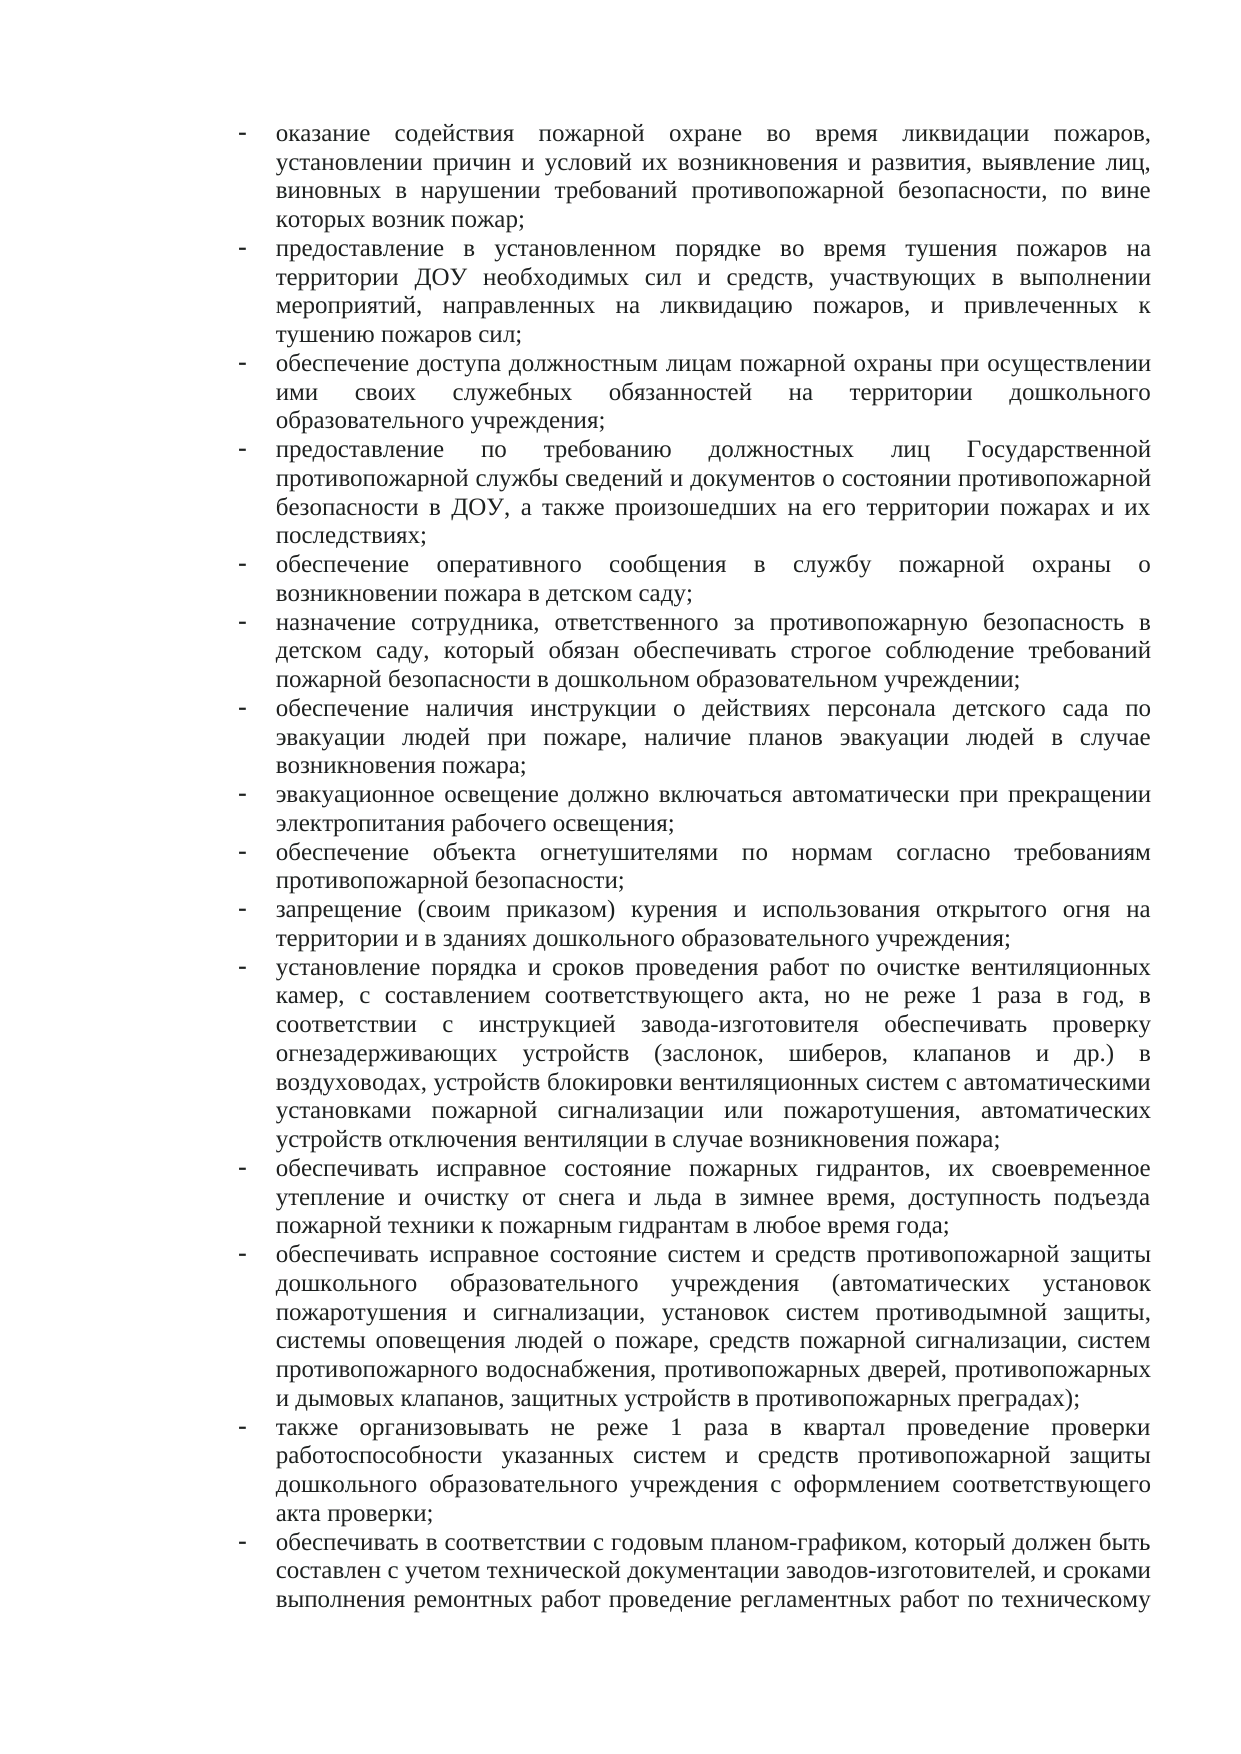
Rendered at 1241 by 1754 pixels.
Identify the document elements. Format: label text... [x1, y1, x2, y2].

list обеспечение оперативного сообщения в службу пожарной охраны о возникновении пожара в детском саду; [238, 549, 1152, 607]
list оказание содействия пожарной охране во время ликвидации пожаров, установлении причин и условий их возникновения и развития, выявление лиц, виновных в нарушении требований противопожарной безопасности, по вине которых возник пожар; [238, 118, 1152, 233]
list обеспечение наличия инструкции о действиях персонала детского сада по эвакуации людей при пожаре, наличие планов эвакуации людей в случае возникновения пожара; [238, 693, 1152, 779]
list назначение сотрудника, ответственного за противопожарную безопасность в детском саду, который обязан обеспечивать строгое соблюдение требований пожарной безопасности в дошкольном образовательном учреждении; [238, 607, 1152, 693]
list обеспечение объекта огнетушителями по нормам согласно требованиям противопожарной безопасности; [238, 837, 1152, 894]
list предоставление по требованию должностных лиц Государственной противопожарной службы сведений и документов о состоянии противопожарной безопасности в ДОУ, а также произошедших на его территории пожарах и их последствиях; [238, 434, 1152, 549]
list установление порядка и сроков проведения работ по очистке вентиляционных камер, с составлением соответствующего акта, но не реже 1 раза в год, в соответствии с инструкцией завода-изготовителя обеспечивать проверку огнезадерживающих устройств (заслонок, шиберов, клапанов и др.) в воздуховодах, устройств блокировки вентиляционных систем с автоматическими установками пожарной сигнализации или пожаротушения, автоматических устройств отключения вентиляции в случае возникновения пожара; [238, 952, 1152, 1153]
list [238, 1527, 1152, 1613]
list эвакуационное освещение должно включаться автоматически при прекращении электропитания рабочего освещения; [238, 779, 1152, 837]
list обеспечение доступа должностным лицам пожарной охраны при осуществлении ими своих служебных обязанностей на территории дошкольного образовательного учреждения; [238, 348, 1152, 434]
list обеспечивать исправное состояние систем и средств противопожарной защиты дошкольного образовательного учреждения (автоматических установок пожаротушения и сигнализации, установок систем противодымной защиты, системы оповещения людей о пожаре, средств пожарной сигнализации, систем противопожарного водоснабжения, противопожарных дверей, противопожарных и дымовых клапанов, защитных устройств в противопожарных преградах); [238, 1239, 1152, 1412]
list предоставление в установленном порядке во время тушения пожаров на территории ДОУ необходимых сил и средств, участвующих в выполнении мероприятий, направленных на ликвидацию пожаров, и привлеченных к тушению пожаров сил; [238, 233, 1152, 348]
list также организовывать не реже 1 раза в квартал проведение проверки работоспособности указанных систем и средств противопожарной защиты дошкольного образовательного учреждения с оформлением соответствующего акта проверки; [238, 1412, 1152, 1527]
list запрещение (своим приказом) курения и использования открытого огня на территории и в зданиях дошкольного образовательного учреждения; [238, 894, 1152, 952]
list обеспечивать исправное состояние пожарных гидрантов, их своевременное утепление и очистку от снега и льда в зимнее время, доступность подъезда пожарной техники к пожарным гидрантам в любое время года; [238, 1153, 1152, 1239]
